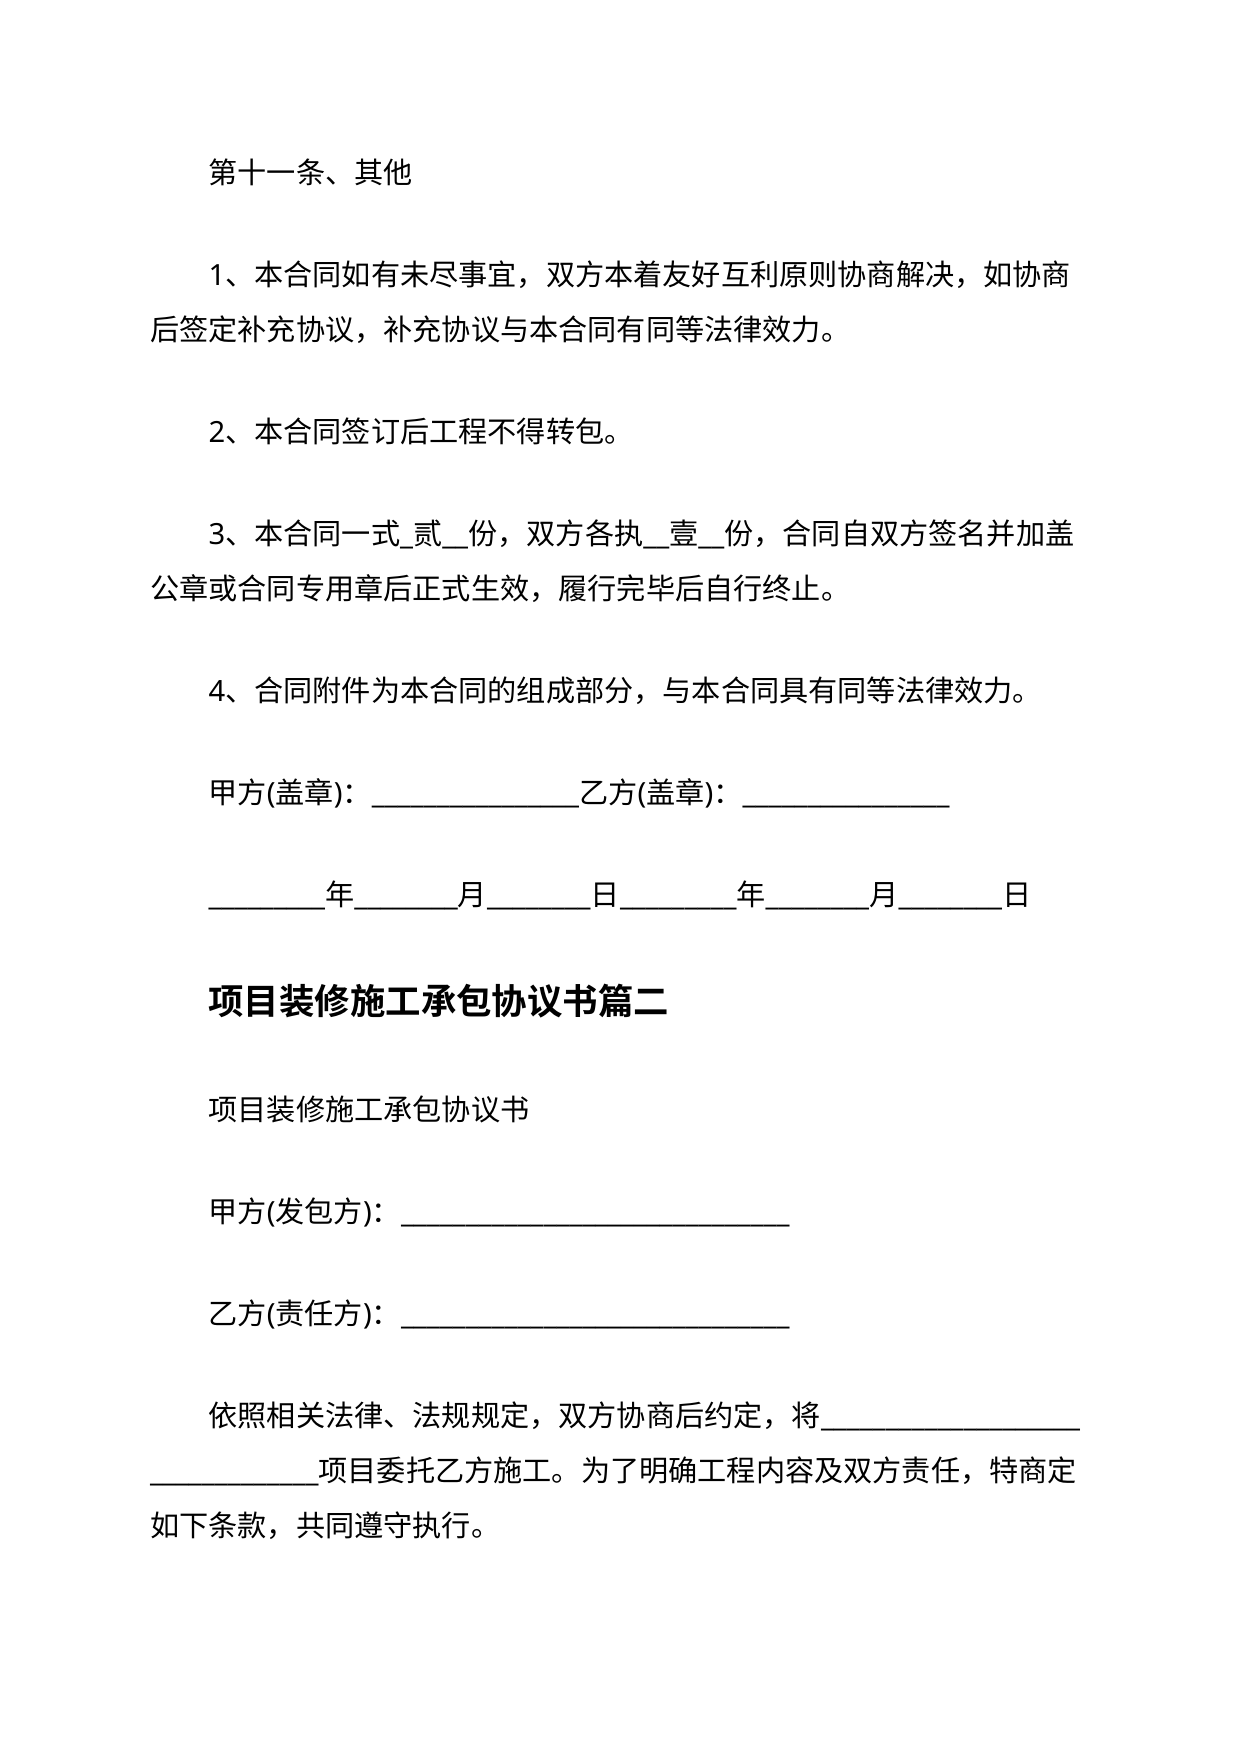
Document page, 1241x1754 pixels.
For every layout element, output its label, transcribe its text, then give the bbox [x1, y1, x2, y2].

text 3、本合同一式_贰__份，双方各执__壹__份，合同自双方签名并加盖公章或合同专用章后正式生效，履行完毕后自行终止。 [150, 511, 1090, 608]
text 第十一条、其他 [150, 150, 1090, 192]
text 项目装修施工承包协议书 [150, 1087, 1090, 1129]
text 项目装修施工承包协议书篇二 [150, 973, 1090, 1024]
text _________年________月________日_________年________月________日 [150, 871, 1090, 914]
text 4、合同附件为本合同的组成部分，与本合同具有同等法律效力。 [150, 667, 1090, 710]
text 依照相关法律、法规规定，双方协商后约定，将_________________________________项目委托乙方施工。为了明确工程内容及双方责任，特商定如下条款，共同遵守执行。 [150, 1392, 1090, 1545]
text 甲方(发包方)：______________________________ [150, 1188, 1090, 1231]
text 甲方(盖章)：________________乙方(盖章)：________________ [150, 769, 1090, 812]
text 1、本合同如有未尽事宜，双方本着友好互利原则协商解决，如协商后签定补充协议，补充协议与本合同有同等法律效力。 [150, 252, 1090, 349]
text 2、本合同签订后工程不得转包。 [150, 408, 1090, 451]
text 乙方(责任方)：______________________________ [150, 1290, 1090, 1333]
